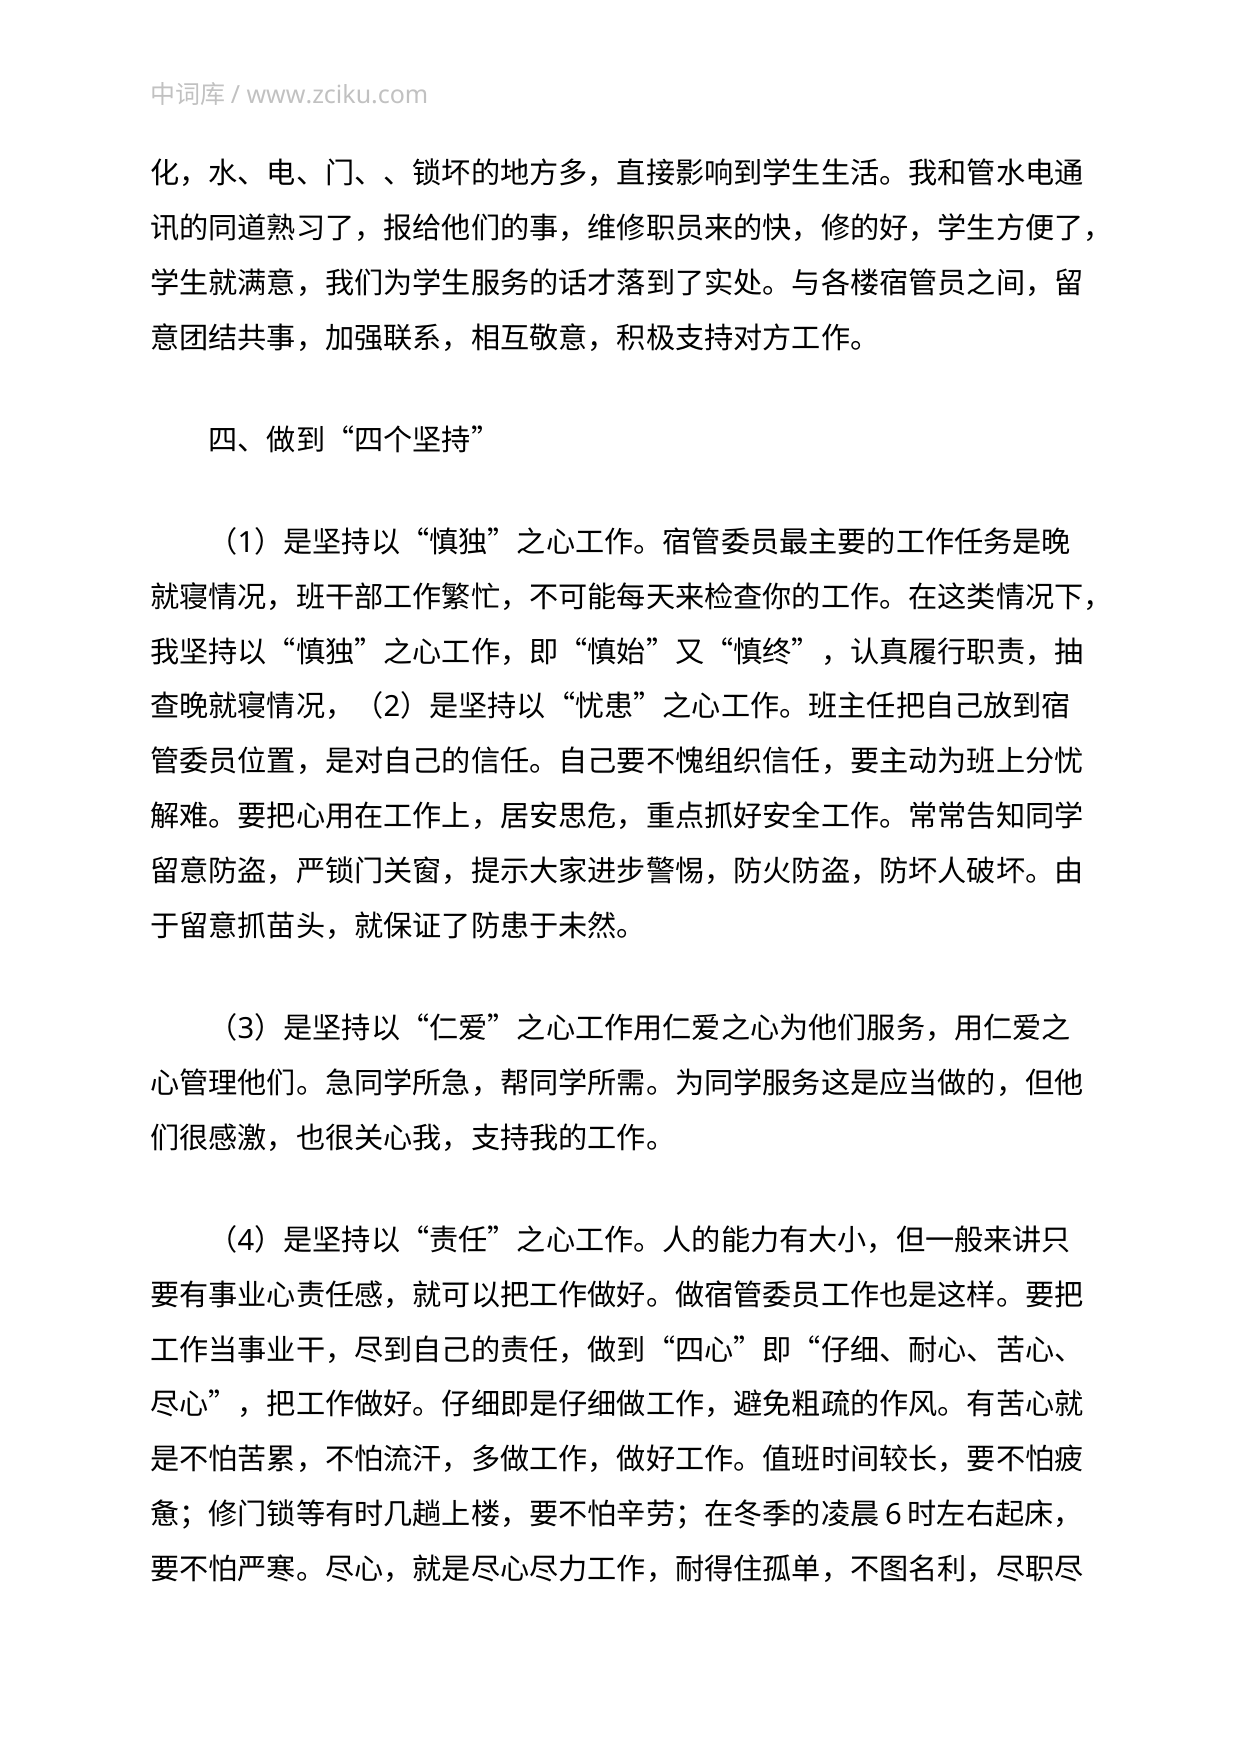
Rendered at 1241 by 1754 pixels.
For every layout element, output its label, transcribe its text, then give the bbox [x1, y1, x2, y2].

text （1）是坚持以“慎独”之心工作。宿管委员最主要的工作任务是晚就寝情况，班干部工作繁忙，不可能每天来检查你的工作。在这类情况下，我坚持以“慎独”之心工作，即“慎始”又“慎终”，认真履行职责，抽查晚就寝情况，（2）是坚持以“忧患”之心工作。班主任把自己放到宿管委员位置，是对自己的信任。自己要不愧组织信任，要主动为班上分忧解难。要把心用在工作上，居安思危，重点抓好安全工作。常常告知同学留意防盗，严锁门关窗，提示大家进步警惕，防火防盗，防坏人破坏。由于留意抓苗头，就保证了防患于未然。 [150, 518, 1090, 945]
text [150, 1216, 1090, 1588]
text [150, 150, 1090, 357]
text （3）是坚持以“仁爱”之心工作用仁爱之心为他们服务，用仁爱之心管理他们。急同学所急，帮同学所需。为同学服务这是应当做的，但他们很感激，也很关心我，支持我的工作。 [150, 1004, 1090, 1157]
text 四、做到“四个坚持” [150, 416, 1090, 459]
